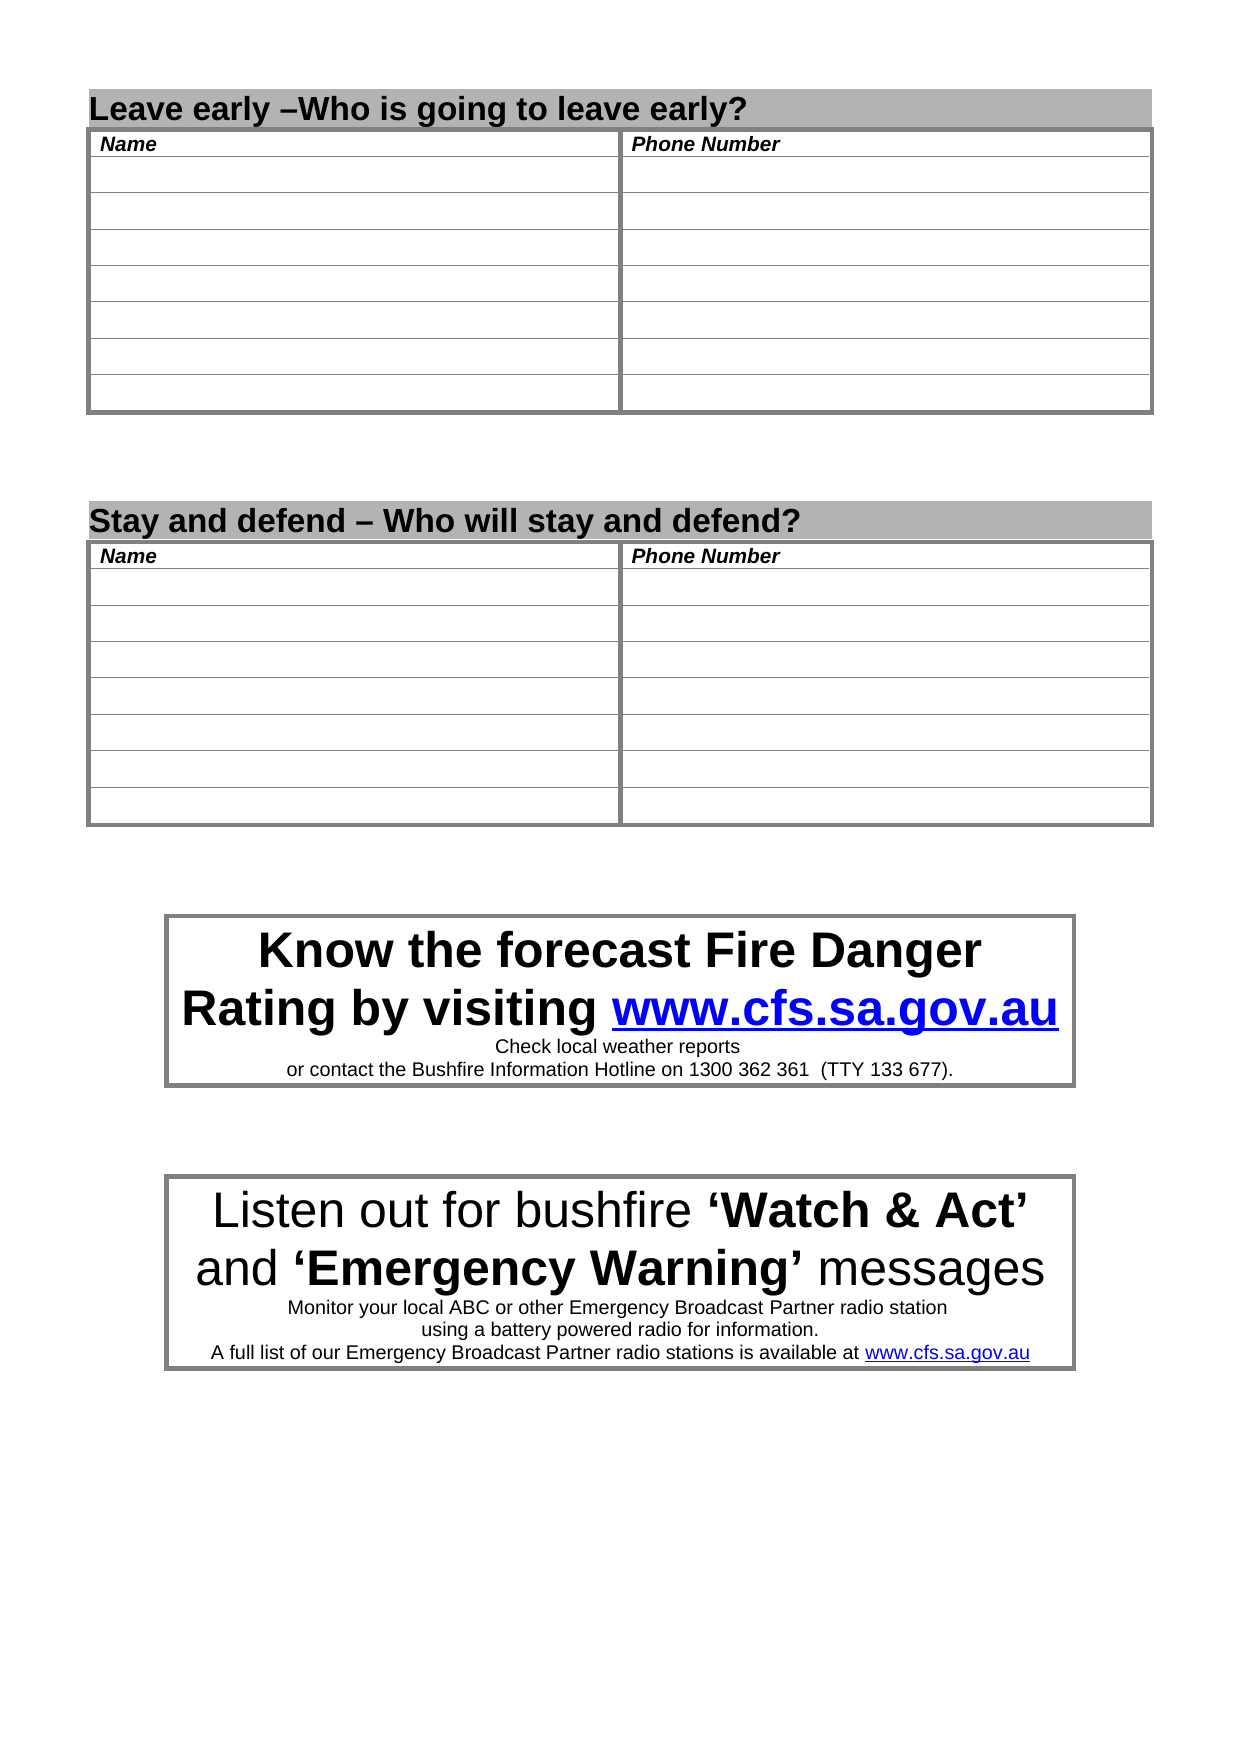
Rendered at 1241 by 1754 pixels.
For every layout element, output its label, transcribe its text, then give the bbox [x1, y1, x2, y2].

table_cell [91, 157, 618, 192]
table_cell [623, 568, 1150, 604]
table_cell [91, 339, 618, 374]
table_cell [91, 751, 618, 786]
table_cell [91, 678, 618, 714]
table_cell [91, 375, 618, 410]
table_cell [91, 715, 618, 750]
table_cell [91, 569, 618, 604]
table_header Phone Number [623, 544, 1150, 568]
table_cell [623, 301, 1150, 337]
table_cell [623, 641, 1150, 677]
table_cell [623, 229, 1150, 265]
text Monitor your local ABC or other Emergency Broadcast Partner radio station using a battery powered radio for information. [169, 1289, 1072, 1334]
table_cell [91, 266, 618, 301]
text Leave early –Who is going to leave early? [89, 89, 1152, 127]
table_header Phone Number [623, 132, 1150, 156]
table_cell [623, 714, 1150, 750]
table_cell [623, 338, 1150, 374]
text Check local weather reports or contact the Bushfire Information Hotline on 1300 362 361 (TTY 133 677). [169, 1029, 1072, 1083]
text Stay and defend – Who will stay and defend? [89, 501, 1152, 539]
table_header Name [91, 544, 618, 568]
table_cell [91, 606, 618, 641]
table_cell [623, 750, 1150, 786]
table_cell [623, 156, 1150, 192]
text A full list of our Emergency Broadcast Partner radio stations is available at www.cfs.sa.gov.au [169, 1334, 1072, 1366]
text and ‘Emergency Warning’ messages [169, 1231, 1072, 1289]
table_cell [623, 192, 1150, 228]
text Listen out for bushfire ‘Watch & Act’ [169, 1179, 1072, 1231]
table_cell [623, 374, 1150, 410]
table_cell [91, 193, 618, 228]
table_cell [91, 788, 618, 823]
table_cell [91, 302, 618, 337]
table_cell [623, 265, 1150, 301]
table_cell [623, 786, 1150, 823]
table_cell [623, 677, 1150, 714]
table_cell [623, 605, 1150, 641]
table_header Name [91, 132, 618, 156]
text Know the forecast Fire Danger Rating by visiting www.cfs.sa.gov.au [169, 918, 1072, 1029]
table_cell [91, 642, 618, 677]
table_cell [91, 230, 618, 265]
